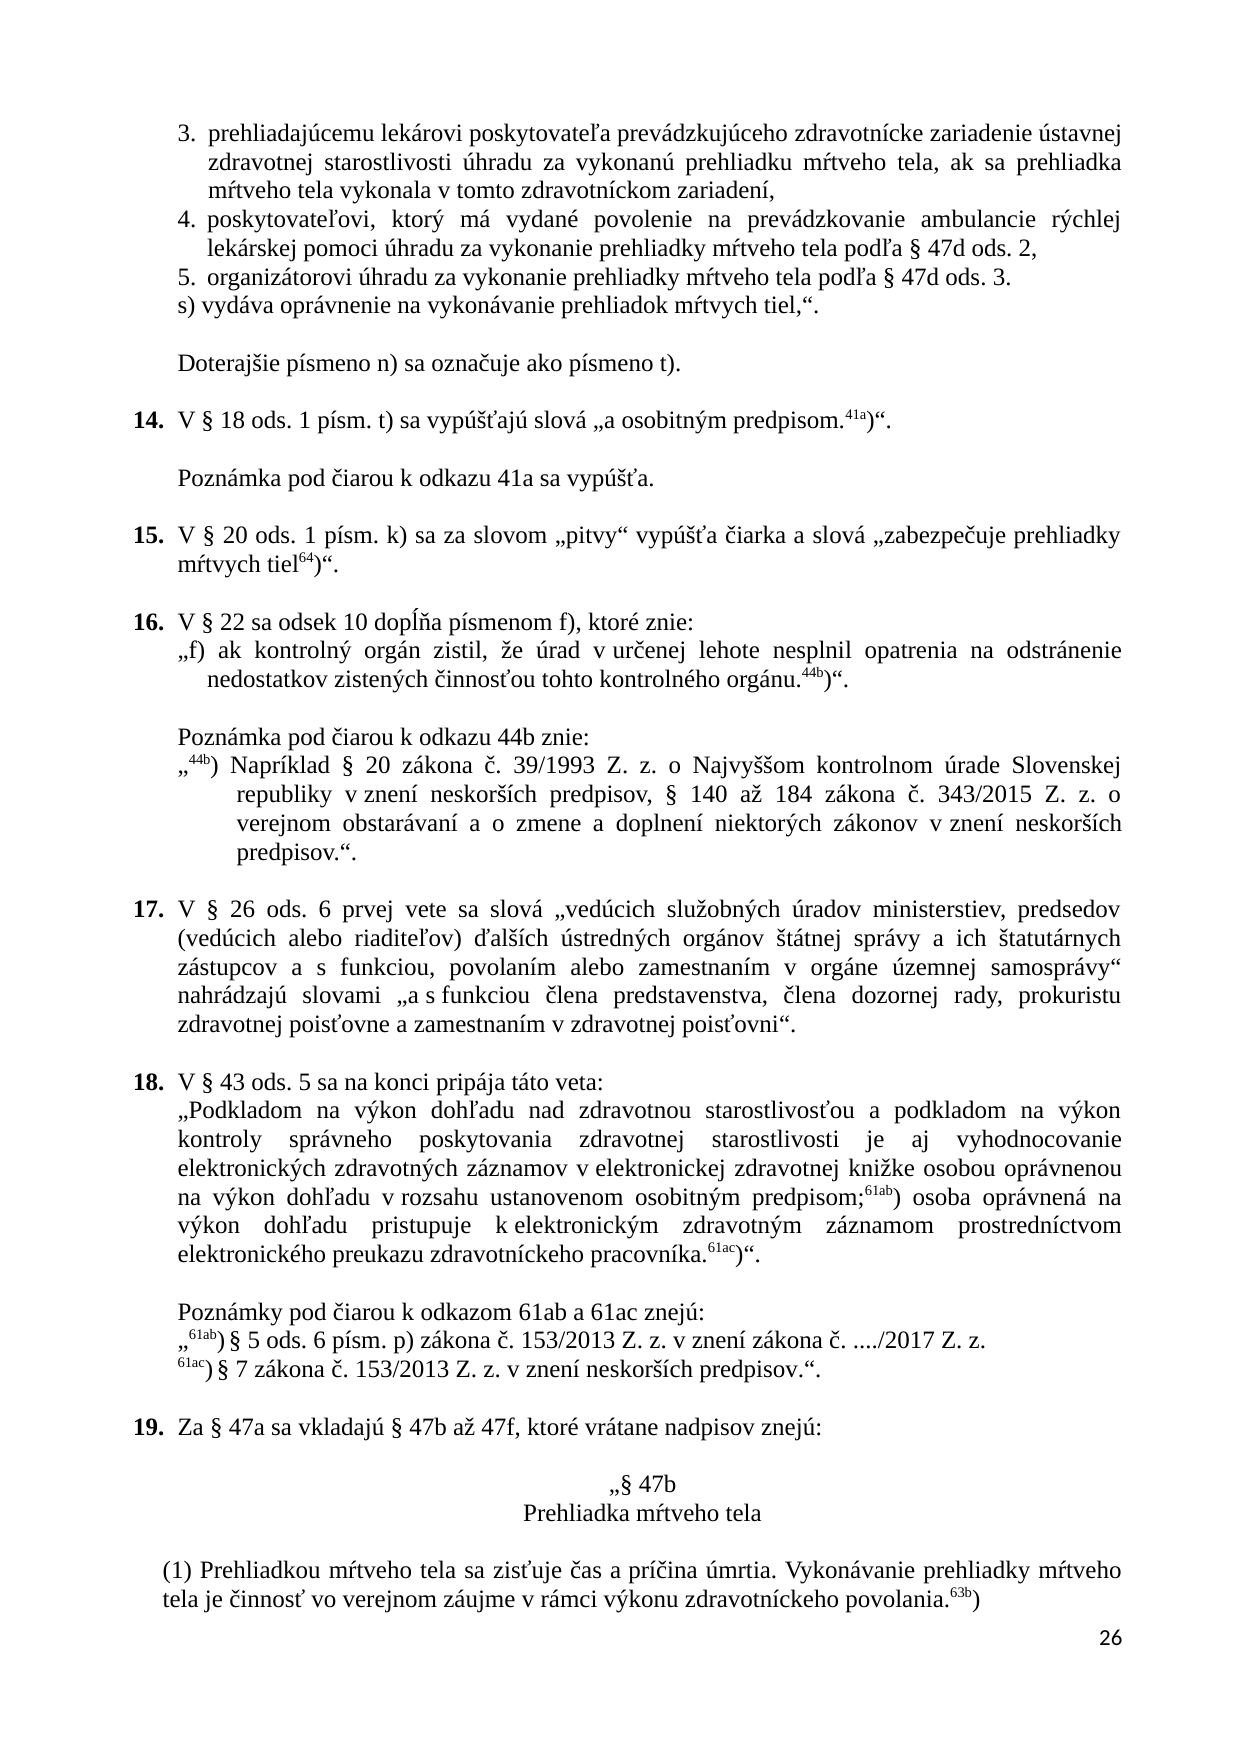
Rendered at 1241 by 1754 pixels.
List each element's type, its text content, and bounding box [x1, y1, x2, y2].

text (1) Prehliadkou mŕtveho tela sa zisťuje čas a príčina úmrtia. Vykonávanie prehliadky mŕtveho tela je činnosť vo verejnom záujme v rámci výkonu zdravotníckeho povolania.63b) [162, 1556, 1122, 1613]
list prehliadajúcemu lekárovi poskytovateľa prevádzkujúceho zdravotnícke zariadenie ústavnej zdravotnej starostlivosti úhradu za vykonanú prehliadku mŕtveho tela, ak sa prehliadka mŕtveho tela vykonala v tomto zdravotníckom zariadení, [177, 118, 1122, 204]
list V § 26 ods. 6 prvej vete sa slová „vedúcich služobných úradov ministerstiev, predsedov (vedúcich alebo riaditeľov) ďalších ústredných orgánov štátnej správy a ich štatutárnych zástupcov a s funkciou, povolaním alebo zamestnaním v orgáne územnej samosprávy“ nahrádzajú slovami „a s funkciou člena predstavenstva, člena dozornej rady, prokuristu zdravotnej poisťovne a zamestnaním v zdravotnej poisťovni“. [133, 894, 1122, 1038]
list V § 22 sa odsek 10 dopĺňa písmenom f), ktoré znie: [133, 607, 1122, 636]
text „61ab) § 5 ods. 6 písm. p) zákona č. 153/2013 Z. z. v znení zákona č. ..../2017 Z. z. [177, 1326, 1122, 1354]
text Prehliadka mŕtveho tela [162, 1498, 1122, 1527]
list V § 43 ods. 5 sa na konci pripája táto veta: [133, 1067, 1122, 1096]
list Poznámka pod čiarou k odkazu 41a sa vypúšťa. [177, 463, 1122, 492]
list „f) ak kontrolný orgán zistil, že úrad v určenej lehote nesplnil opatrenia na odstránenie nedostatkov zistených činnosťou tohto kontrolného orgánu.44b)“. [177, 636, 1122, 693]
text „§ 47b [162, 1469, 1122, 1498]
list V § 18 ods. 1 písm. t) sa vypúšťajú slová „a osobitným predpisom.41a)“. [133, 406, 1122, 434]
list poskytovateľovi, ktorý má vydané povolenie na prevádzkovanie ambulancie rýchlej lekárskej pomoci úhradu za vykonanie prehliadky mŕtveho tela podľa § 47d ods. 2, [177, 204, 1122, 262]
list V § 20 ods. 1 písm. k) sa za slovom „pitvy“ vypúšťa čiarka a slová „zabezpečuje prehliadky mŕtvych tiel64)“. [133, 521, 1122, 578]
text 61ac) § 7 zákona č. 153/2013 Z. z. v znení neskorších predpisov.“. [177, 1354, 1122, 1383]
list Za § 47a sa vkladajú § 47b až 47f, ktoré vrátane nadpisov znejú: [133, 1412, 1122, 1441]
list organizátorovi úhradu za vykonanie prehliadky mŕtveho tela podľa § 47d ods. 3. [177, 262, 1122, 291]
text Poznámky pod čiarou k odkazom 61ab a 61ac znejú: [177, 1297, 1122, 1326]
list „44b) Napríklad § 20 zákona č. 39/1993 Z. z. o Najvyššom kontrolnom úrade Slovenskej republiky v znení neskorších predpisov, § 140 až 184 zákona č. 343/2015 Z. z. o verejnom obstarávaní a o zmene a doplnení niektorých zákonov v znení neskorších predpisov.“. [177, 751, 1122, 866]
list „Podkladom na výkon dohľadu nad zdravotnou starostlivosťou a podkladom na výkon kontroly správneho poskytovania zdravotnej starostlivosti je aj vyhodnocovanie elektronických zdravotných záznamov v elektronickej zdravotnej knižke osobou oprávnenou na výkon dohľadu v rozsahu ustanovenom osobitným predpisom;61ab) osoba oprávnená na výkon dohľadu pristupuje k elektronickým zdravotným záznamom prostredníctvom elektronického preukazu zdravotníckeho pracovníka.61ac)“. [177, 1096, 1122, 1268]
list Doterajšie písmeno n) sa označuje ako písmeno t). [177, 348, 1122, 377]
list s) vydáva oprávnenie na vykonávanie prehliadok mŕtvych tiel,“. [177, 291, 1122, 319]
list Poznámka pod čiarou k odkazu 44b znie: [177, 722, 1122, 751]
